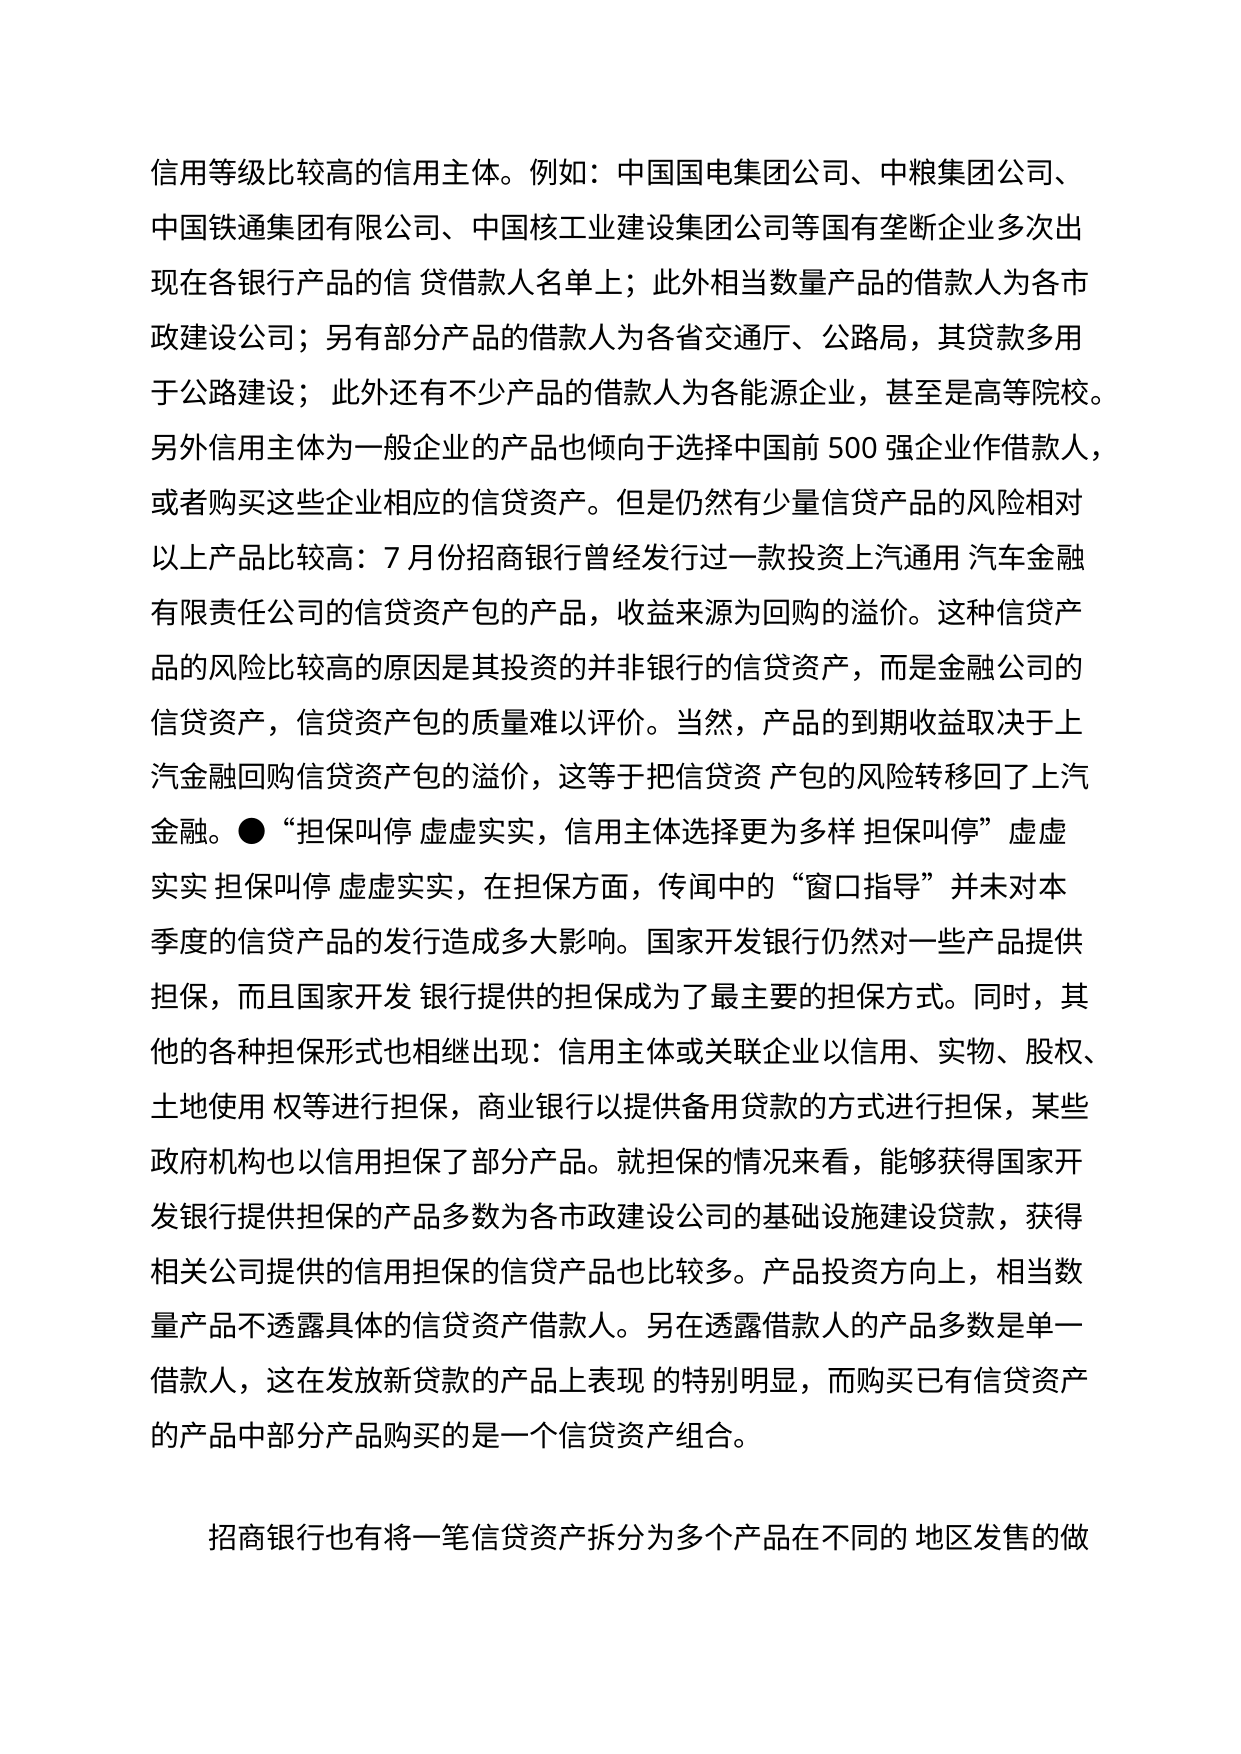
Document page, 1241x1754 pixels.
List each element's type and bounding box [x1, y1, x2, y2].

text [150, 1514, 1090, 1557]
text [150, 150, 1090, 1455]
